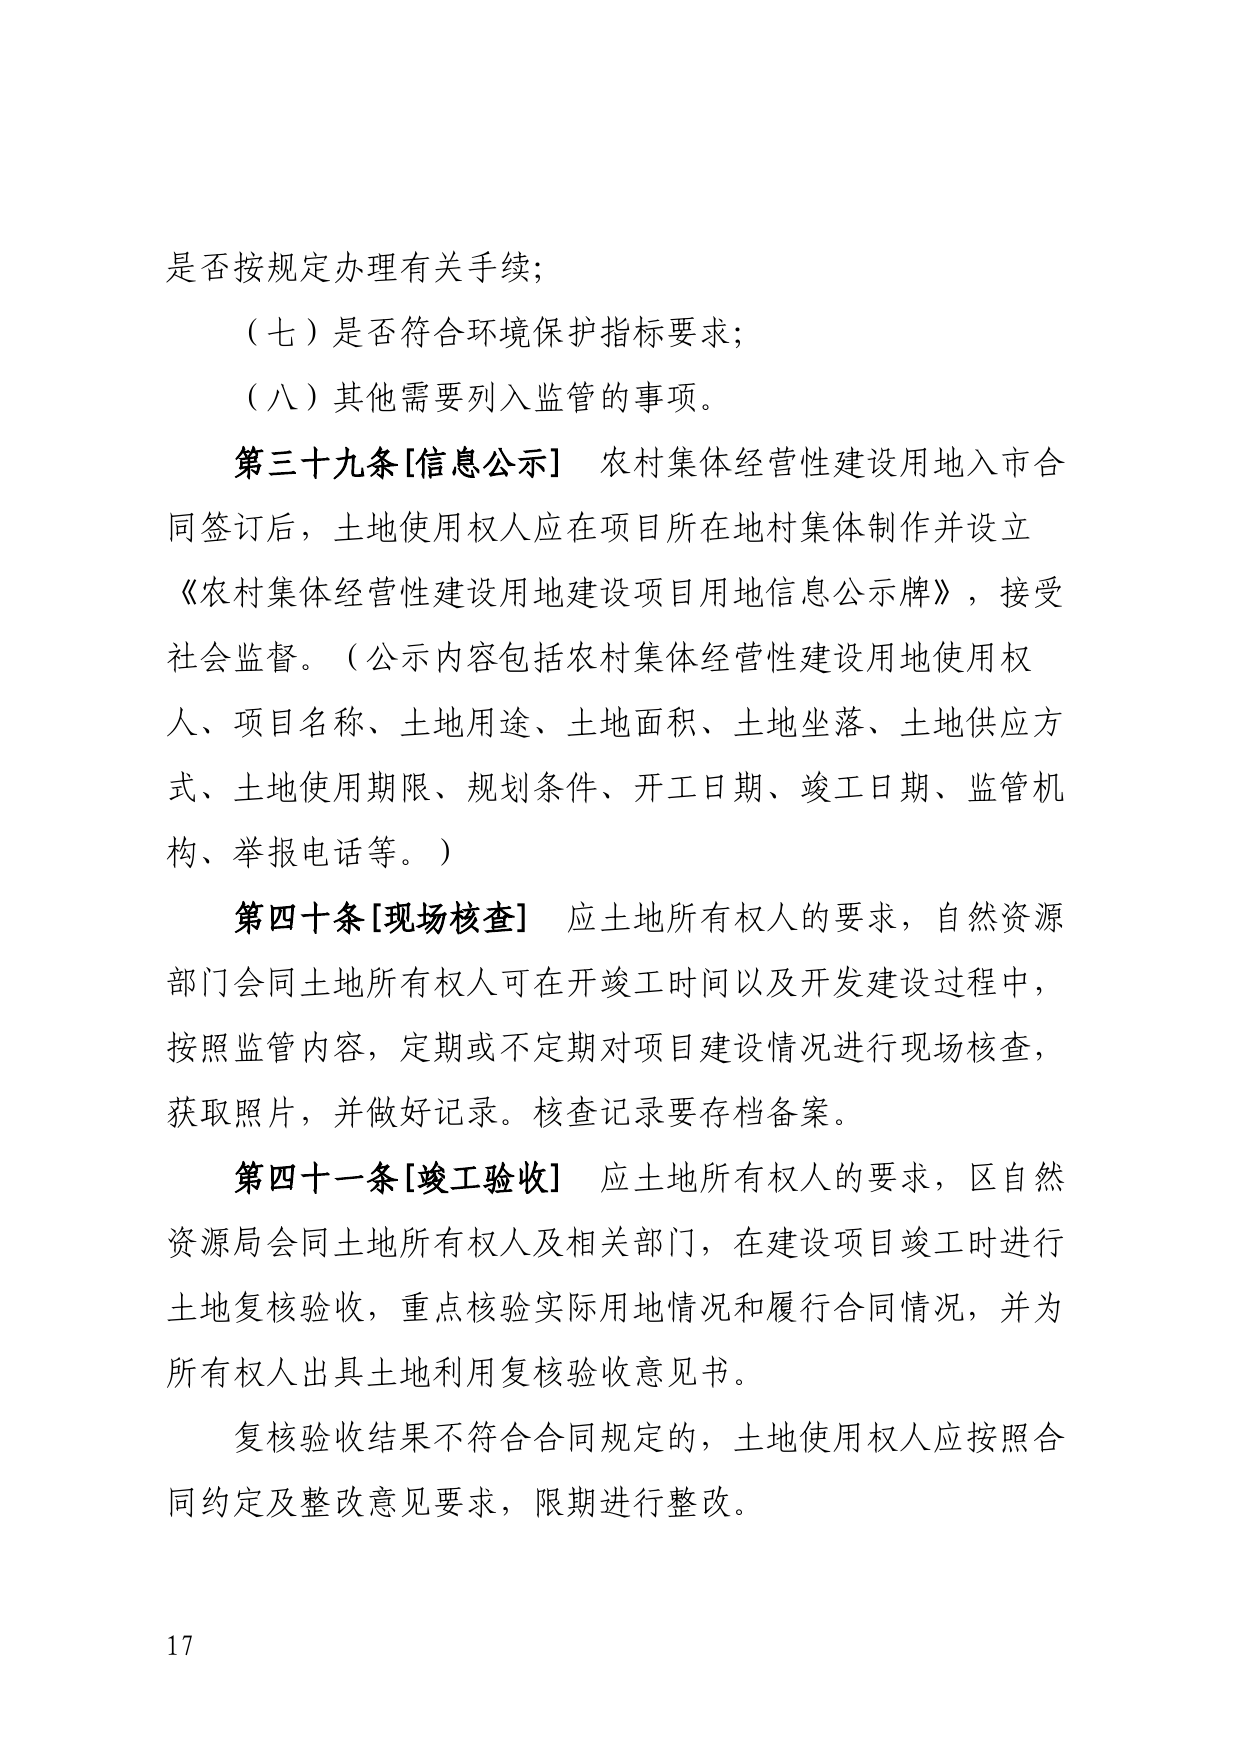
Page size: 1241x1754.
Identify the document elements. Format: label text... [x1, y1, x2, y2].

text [165, 233, 1087, 298]
text 第四十一条[竣工验收] 应土地所有权人的要求，区自然资源局会同土地所有权人及相关部门，在建设项目竣工时进行土地复核验收，重点核验实际用地情况和履行合同情况，并为所有权人出具土地利用复核验收意见书。 [165, 1143, 1087, 1403]
text 第四十条[现场核查] 应土地所有权人的要求，自然资源部门会同土地所有权人可在开竣工时间以及开发建设过程中，按照监管内容，定期或不定期对项目建设情况进行现场核查，获取照片，并做好记录。核查记录要存档备案。 [165, 883, 1087, 1143]
text 复核验收结果不符合合同规定的，土地使用权人应按照合同约定及整改意见要求，限期进行整改。 [165, 1403, 1087, 1533]
text （八）其他需要列入监管的事项。 [165, 363, 1087, 428]
text 第三十九条[信息公示] 农村集体经营性建设用地入市合同签订后，土地使用权人应在项目所在地村集体制作并设立《农村集体经营性建设用地建设项目用地信息公示牌》，接受社会监督。（公示内容包括农村集体经营性建设用地使用权人、项目名称、土地用途、土地面积、土地坐落、土地供应方式、土地使用期限、规划条件、开工日期、竣工日期、监管机构、举报电话等。） [165, 428, 1087, 883]
text （七）是否符合环境保护指标要求； [165, 298, 1087, 363]
